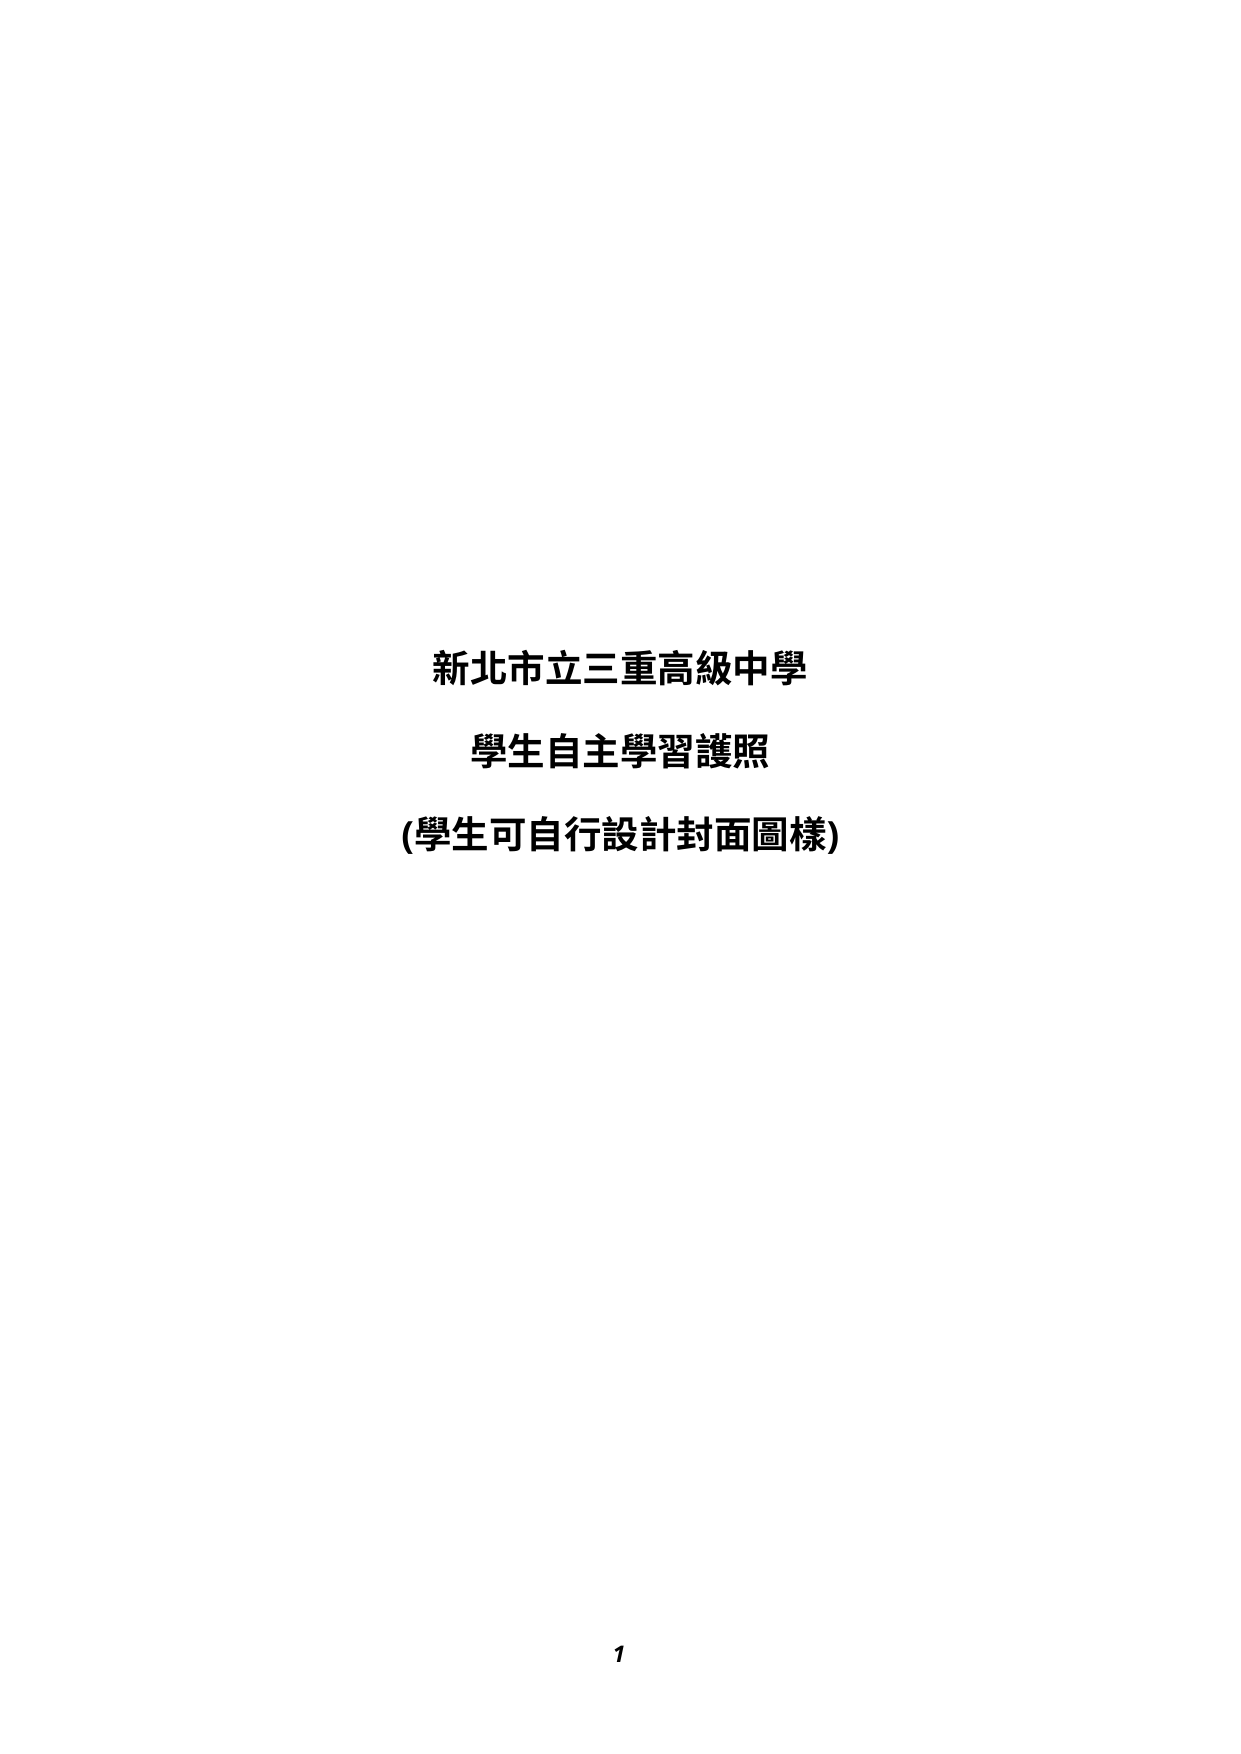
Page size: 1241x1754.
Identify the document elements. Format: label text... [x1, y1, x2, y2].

text (學生可自行設計封面圖樣) [75, 795, 1165, 870]
text 學生自主學習護照 [75, 712, 1165, 787]
text 新北市立三重高級中學 [75, 628, 1165, 703]
